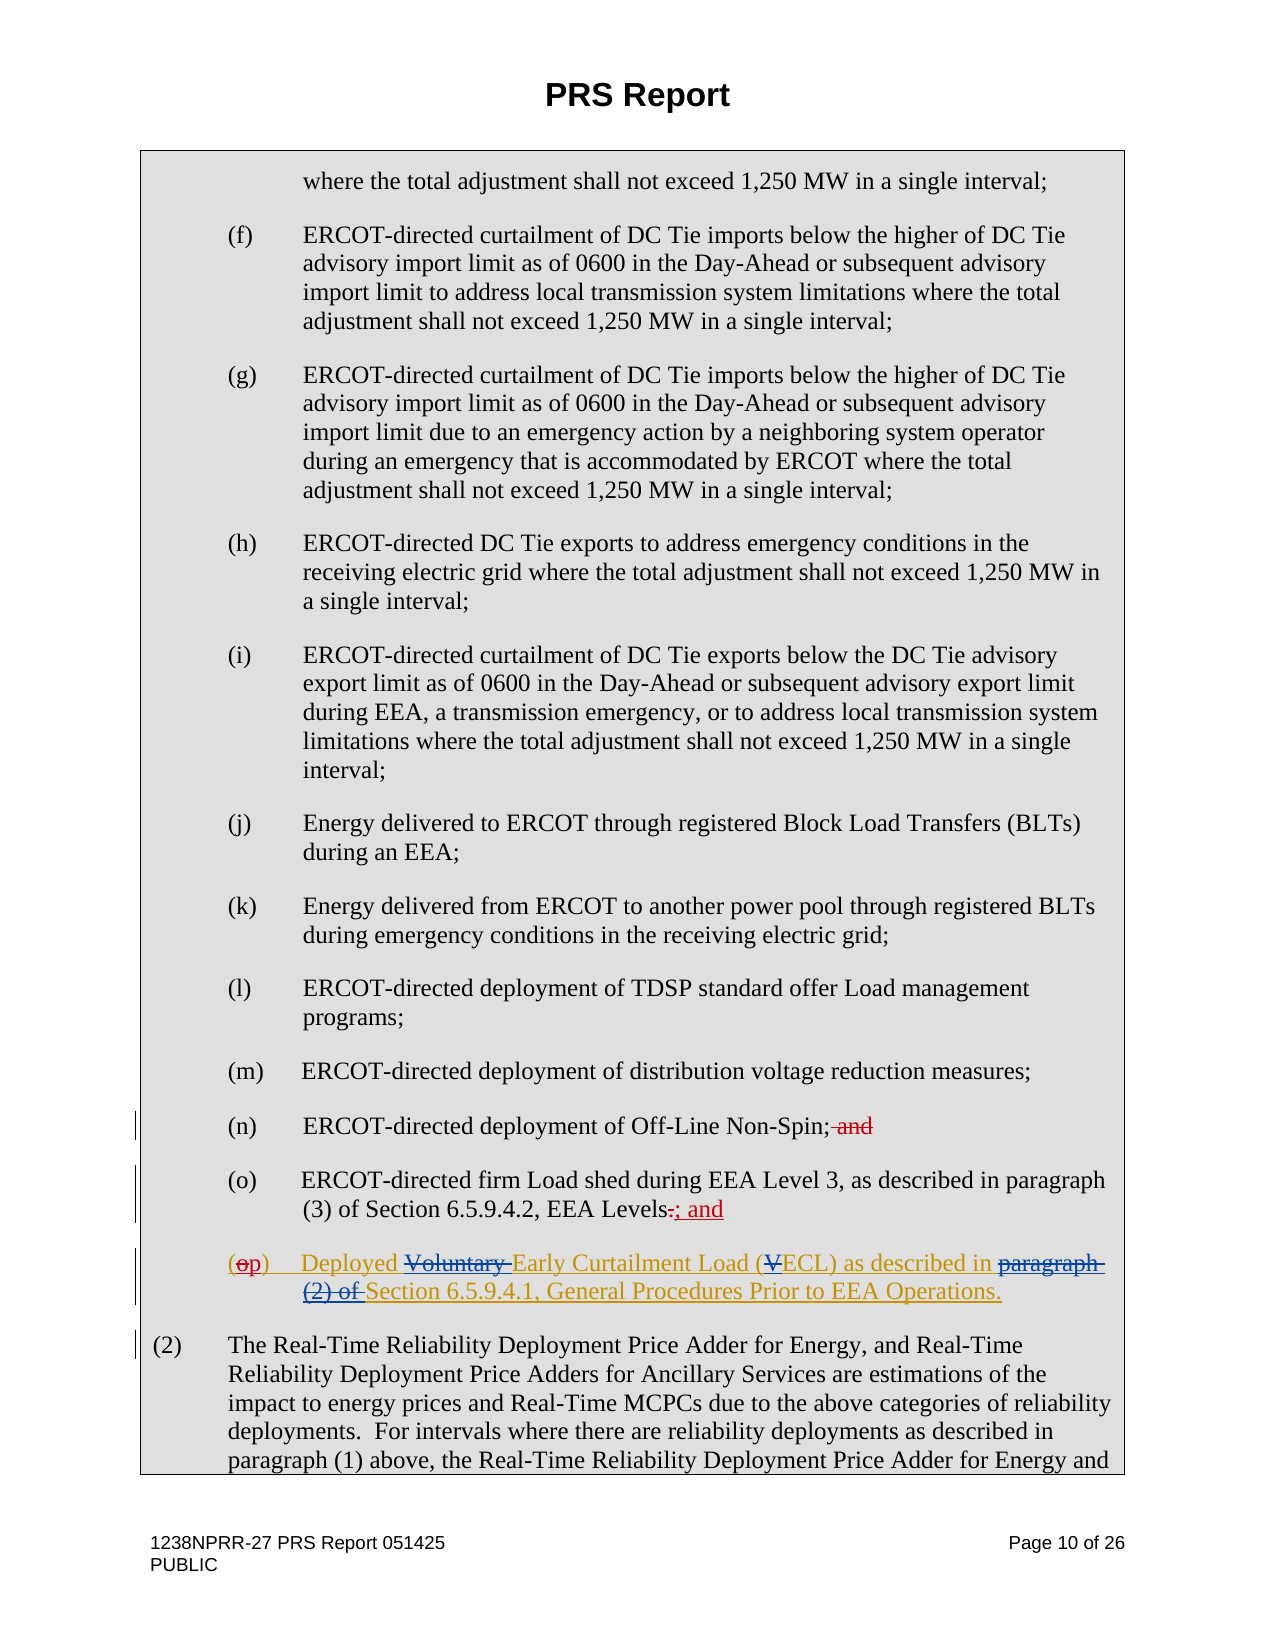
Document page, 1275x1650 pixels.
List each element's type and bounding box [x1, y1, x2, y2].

table_header [141, 151, 1124, 1474]
